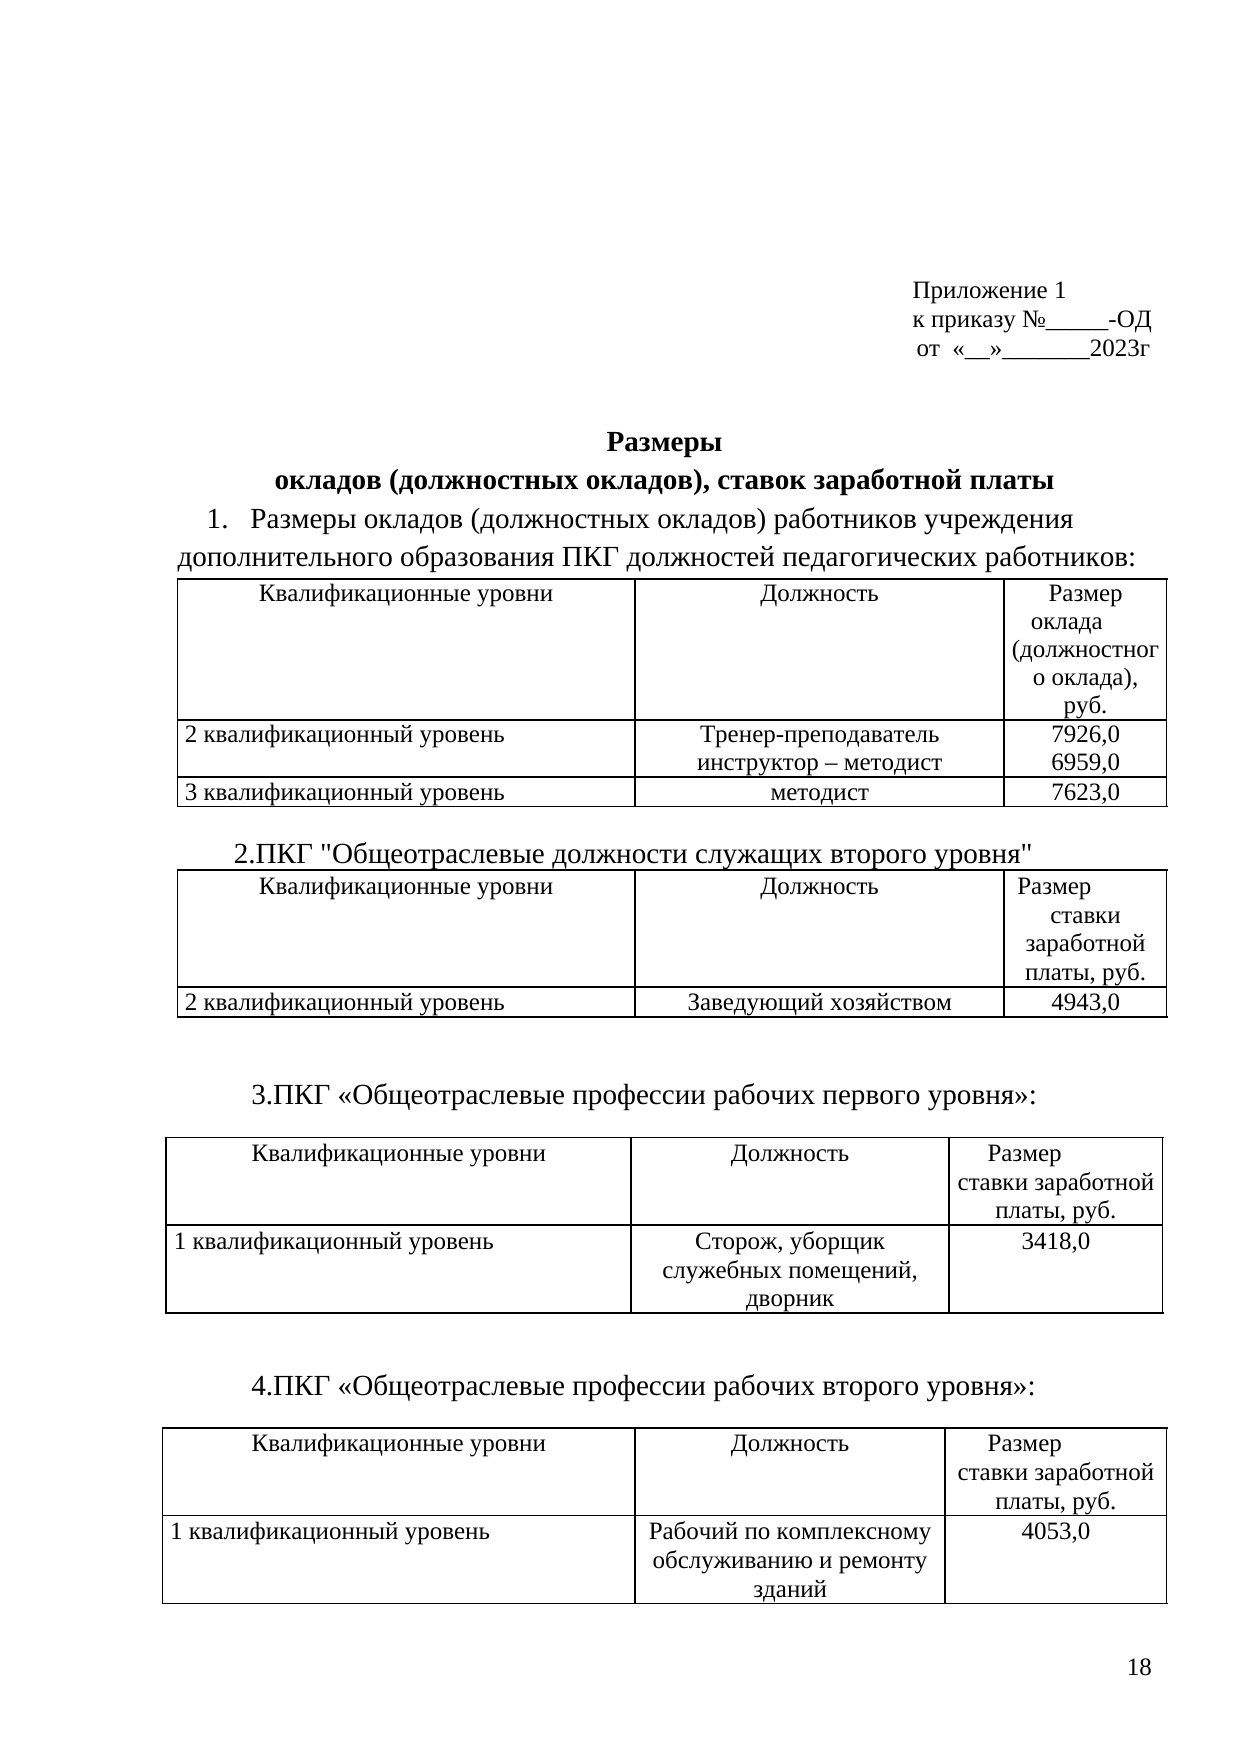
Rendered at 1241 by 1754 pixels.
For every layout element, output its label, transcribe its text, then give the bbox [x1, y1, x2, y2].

table_cell 4053,0 [946, 1516, 1166, 1603]
table_cell 2 квалификационный уровень [178, 721, 634, 776]
table_header Размер ставки заработной платы, руб. [946, 1429, 1166, 1515]
table_cell 4943,0 [1005, 988, 1166, 1016]
text окладов (должностных окладов), ставок заработной платы [177, 462, 1152, 496]
table_cell 2 квалификационный уровень [178, 988, 634, 1016]
text Приложение 1 [177, 275, 1152, 304]
table_cell 3418,0 [950, 1226, 1162, 1312]
table_cell Сторож, уборщик служебных помещений, дворник [632, 1226, 948, 1312]
table_cell 7926,0 6959,0 [1005, 721, 1166, 776]
table_header Квалификационные уровни [163, 1429, 634, 1515]
table_header Должность [636, 1429, 944, 1515]
table_header Размер оклада (должностного оклада), руб. [1005, 580, 1166, 719]
text от «__»_______2023г [177, 333, 1152, 361]
table_cell Рабочий по комплексному обслуживанию и ремонту зданий [636, 1516, 944, 1603]
table_cell Заведующий хозяйством [636, 988, 1003, 1016]
table_header Квалификационные уровни [178, 580, 634, 719]
table_header Должность [636, 871, 1003, 986]
text 2.ПКГ "Общеотраслевые должности служащих второго уровня" [177, 836, 1152, 869]
table_header Квалификационные уровни [167, 1138, 630, 1224]
text 4.ПКГ «Общеотраслевые профессии рабочих второго уровня»: [177, 1368, 1152, 1401]
table_header Размер ставки заработной платы, руб. [1005, 871, 1166, 986]
table_header Размер ставки заработной платы, руб. [950, 1138, 1162, 1224]
table_header Должность [632, 1138, 948, 1224]
table_header Квалификационные уровни [178, 871, 634, 986]
text 1. Размеры окладов (должностных окладов) работников учреждения дополнительного образования ПКГ должностей педагогических работников: [177, 501, 1152, 573]
text 3.ПКГ «Общеотраслевые профессии рабочих первого уровня»: [177, 1077, 1152, 1111]
table_cell 7623,0 [1005, 778, 1166, 806]
table_cell 3 квалификационный уровень [178, 778, 634, 806]
text к приказу №_____-ОД [177, 304, 1152, 333]
table_cell методист [636, 778, 1003, 806]
table_header Должность [636, 580, 1003, 719]
table_cell Тренер-преподаватель инструктор – методист [636, 721, 1003, 776]
table_cell 1 квалификационный уровень [167, 1226, 630, 1312]
text Размеры [177, 424, 1152, 457]
table_cell 1 квалификационный уровень [163, 1516, 634, 1603]
